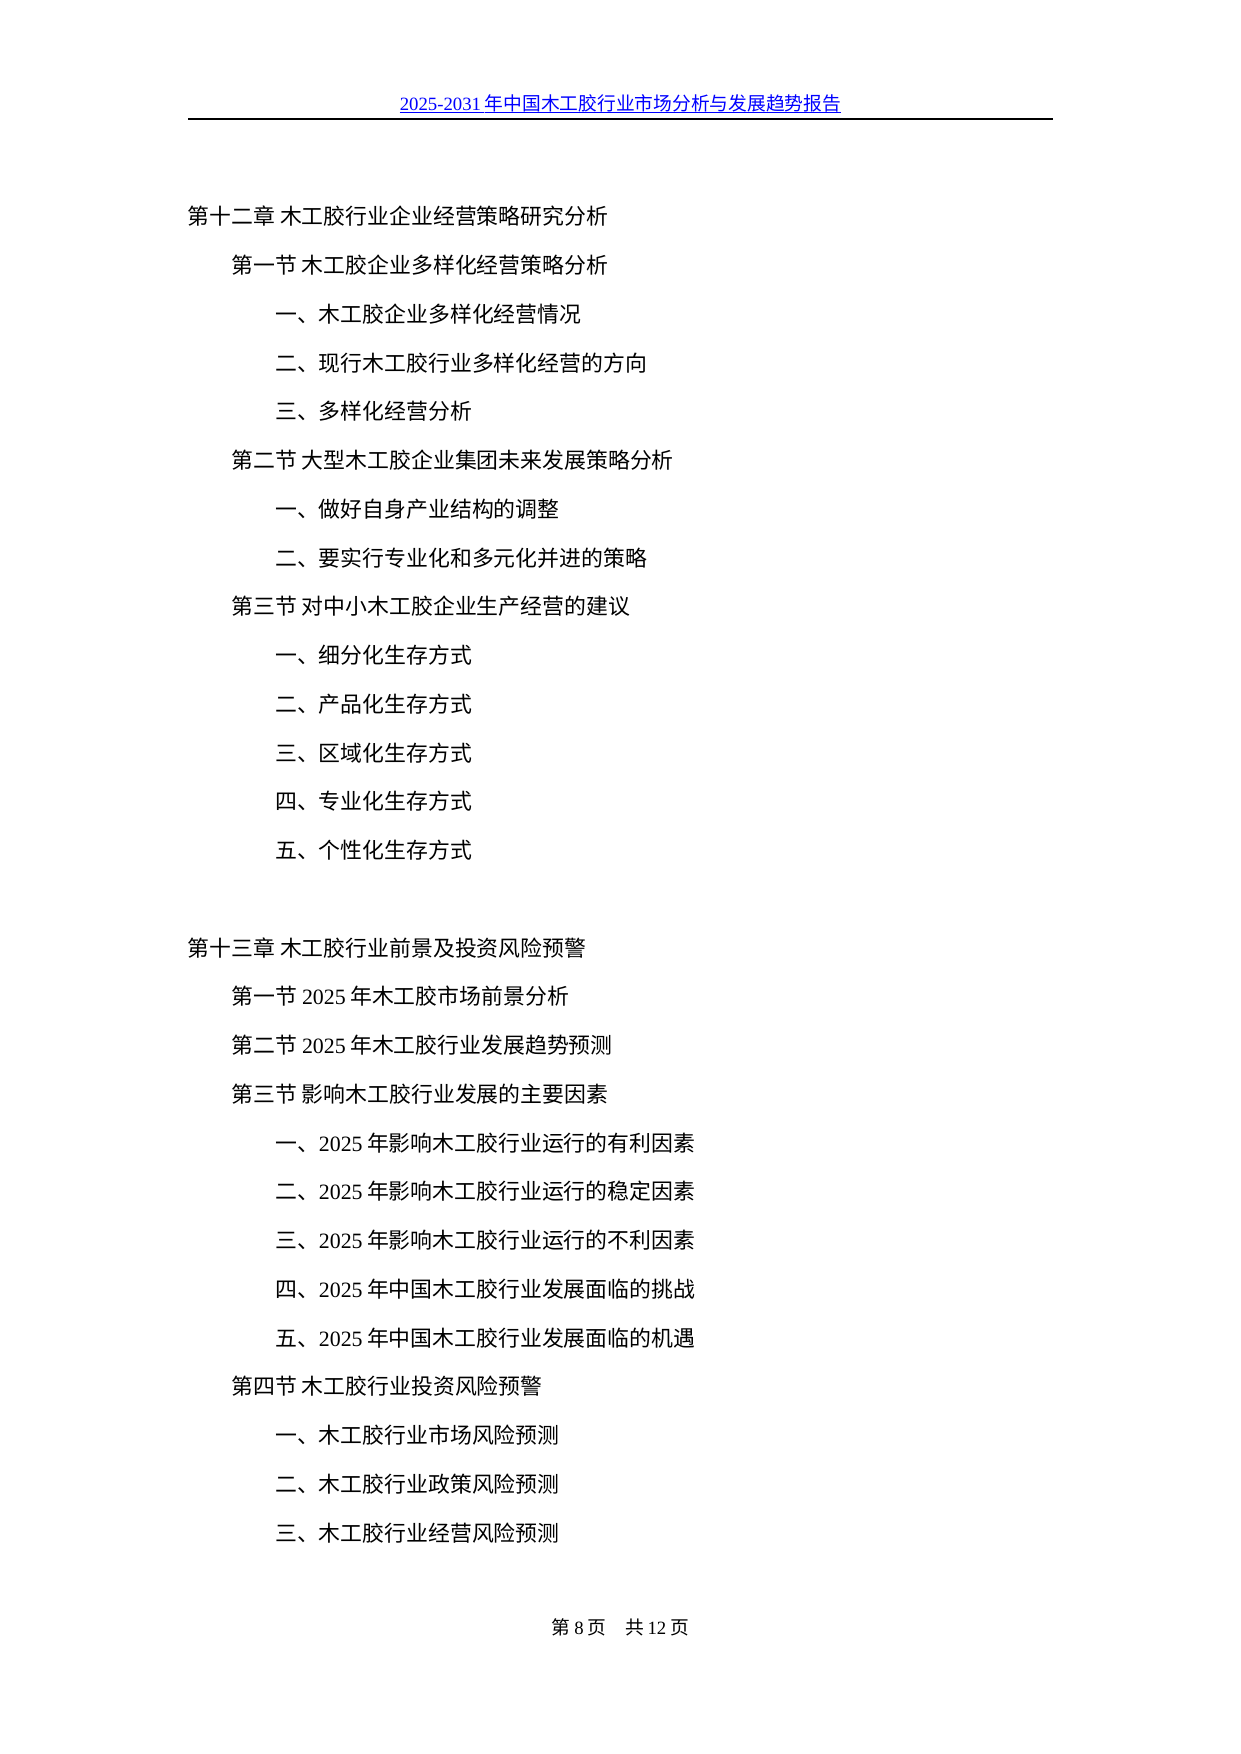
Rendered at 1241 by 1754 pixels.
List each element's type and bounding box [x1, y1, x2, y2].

text [187, 150, 1053, 1548]
